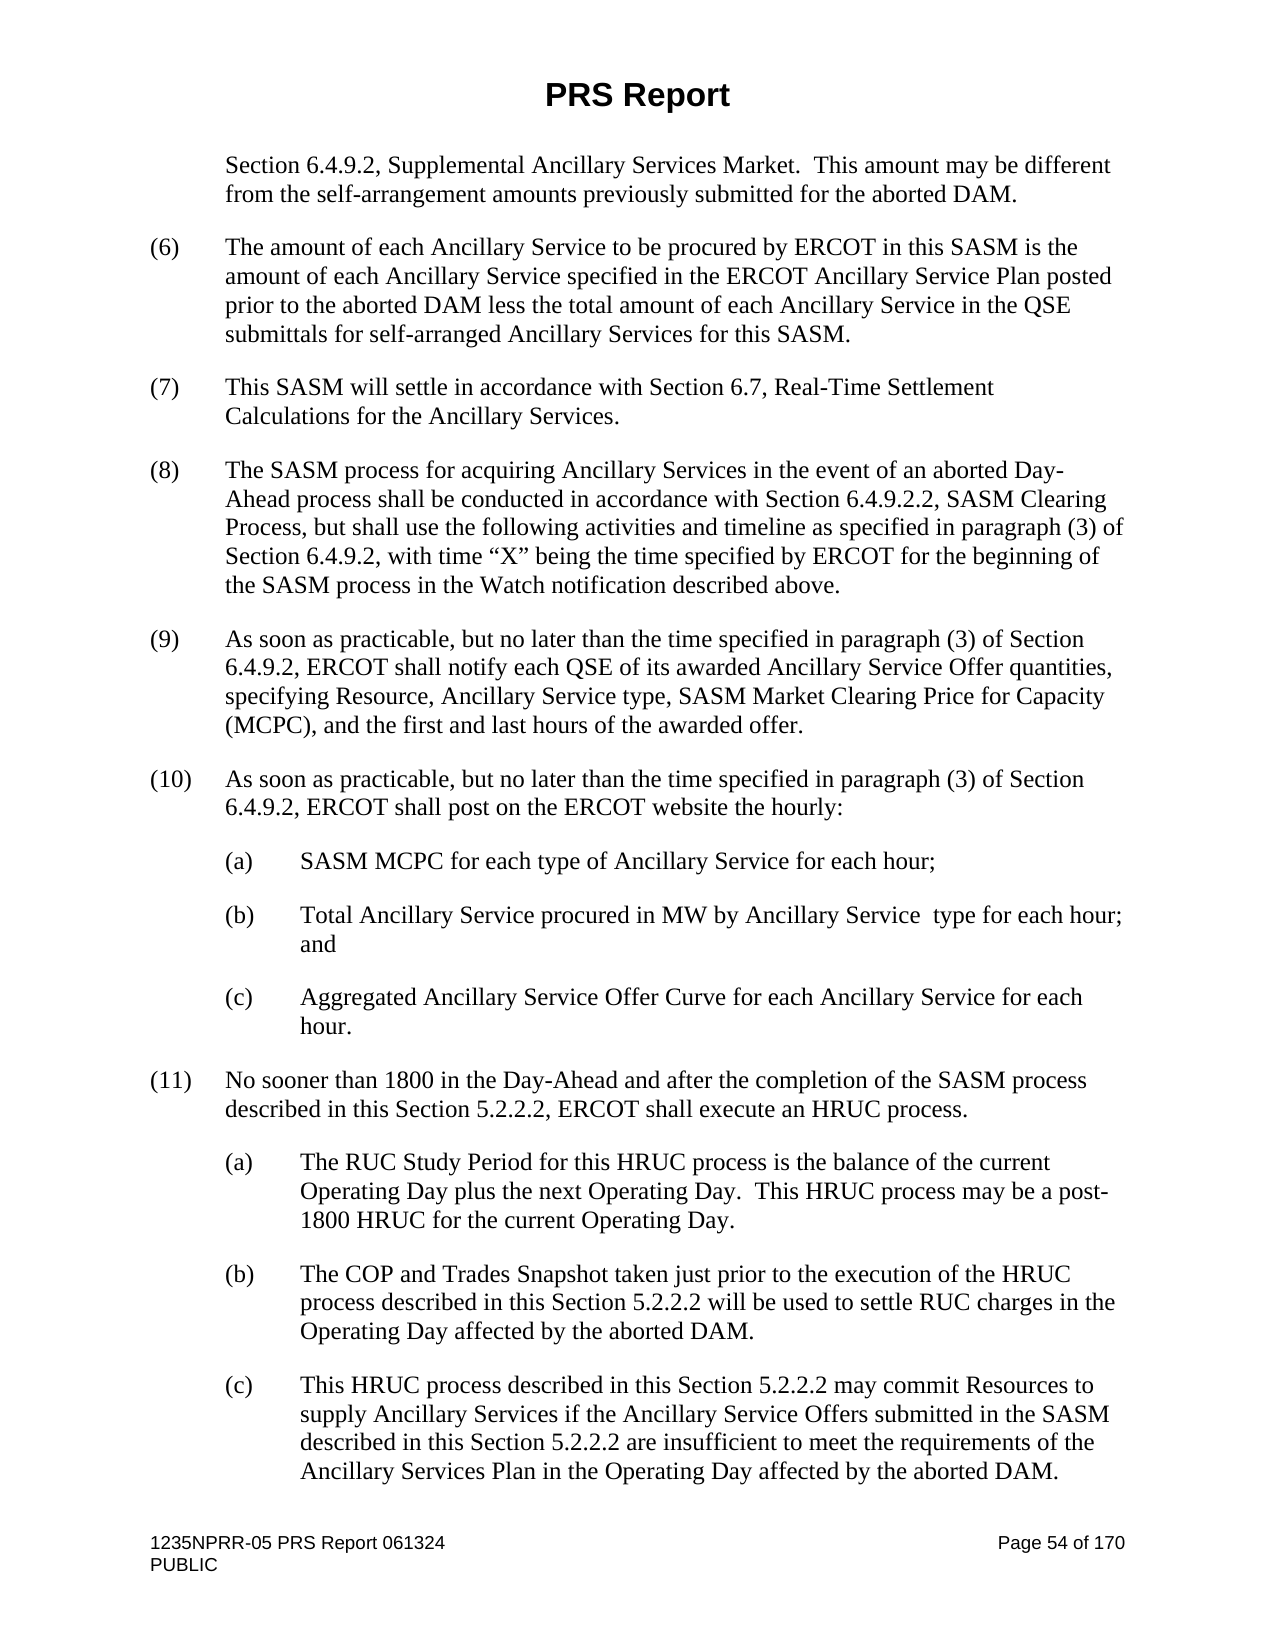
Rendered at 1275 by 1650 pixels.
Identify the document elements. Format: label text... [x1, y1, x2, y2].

text (9) As soon as practicable, but no later than the time specified in paragraph (3) of Section 6.4.9.2, ERCOT shall notify each QSE of its awarded Ancillary Service Offer quantities, specifying Resource, Ancillary Service type, SASM Market Clearing Price for Capacity (MCPC), and the first and last hours of the awarded offer. [150, 624, 1125, 739]
text (c) This HRUC process described in this Section 5.2.2.2 may commit Resources to supply Ancillary Services if the Ancillary Service Offers submitted in the SASM described in this Section 5.2.2.2 are insufficient to meet the requirements of the Ancillary Services Plan in the Operating Day affected by the aborted DAM. [225, 1370, 1125, 1485]
text (a) The RUC Study Period for this HRUC process is the balance of the current Operating Day plus the next Operating Day. This HRUC process may be a post-1800 HRUC for the current Operating Day. [225, 1147, 1125, 1234]
text (11) No sooner than 1800 in the Day-Ahead and after the completion of the SASM process described in this Section 5.2.2.2, ERCOT shall execute an HRUC process. [150, 1065, 1125, 1122]
text (b) Total Ancillary Service procured in MW by Ancillary Service type for each hour; and [225, 900, 1125, 957]
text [150, 150, 1125, 207]
text (6) The amount of each Ancillary Service to be procured by ERCOT in this SASM is the amount of each Ancillary Service specified in the ERCOT Ancillary Service Plan posted prior to the aborted DAM less the total amount of each Ancillary Service in the QSE submittals for self-arranged Ancillary Services for this SASM. [150, 232, 1125, 347]
text (10) As soon as practicable, but no later than the time specified in paragraph (3) of Section 6.4.9.2, ERCOT shall post on the ERCOT website the hourly: [150, 764, 1125, 821]
text (7) This SASM will settle in accordance with Section 6.7, Real-Time Settlement Calculations for the Ancillary Services. [150, 372, 1125, 430]
text (8) The SASM process for acquiring Ancillary Services in the event of an aborted Day-Ahead process shall be conducted in accordance with Section 6.4.9.2.2, SASM Clearing Process, but shall use the following activities and timeline as specified in paragraph (3) of Section 6.4.9.2, with time “X” being the time specified by ERCOT for the beginning of the SASM process in the Watch notification described above. [150, 455, 1125, 599]
text (a) SASM MCPC for each type of Ancillary Service for each hour; [225, 846, 1125, 875]
text (b) The COP and Trades Snapshot taken just prior to the execution of the HRUC process described in this Section 5.2.2.2 will be used to settle RUC charges in the Operating Day affected by the aborted DAM. [225, 1259, 1125, 1345]
text (c) Aggregated Ancillary Service Offer Curve for each Ancillary Service for each hour. [225, 982, 1125, 1040]
